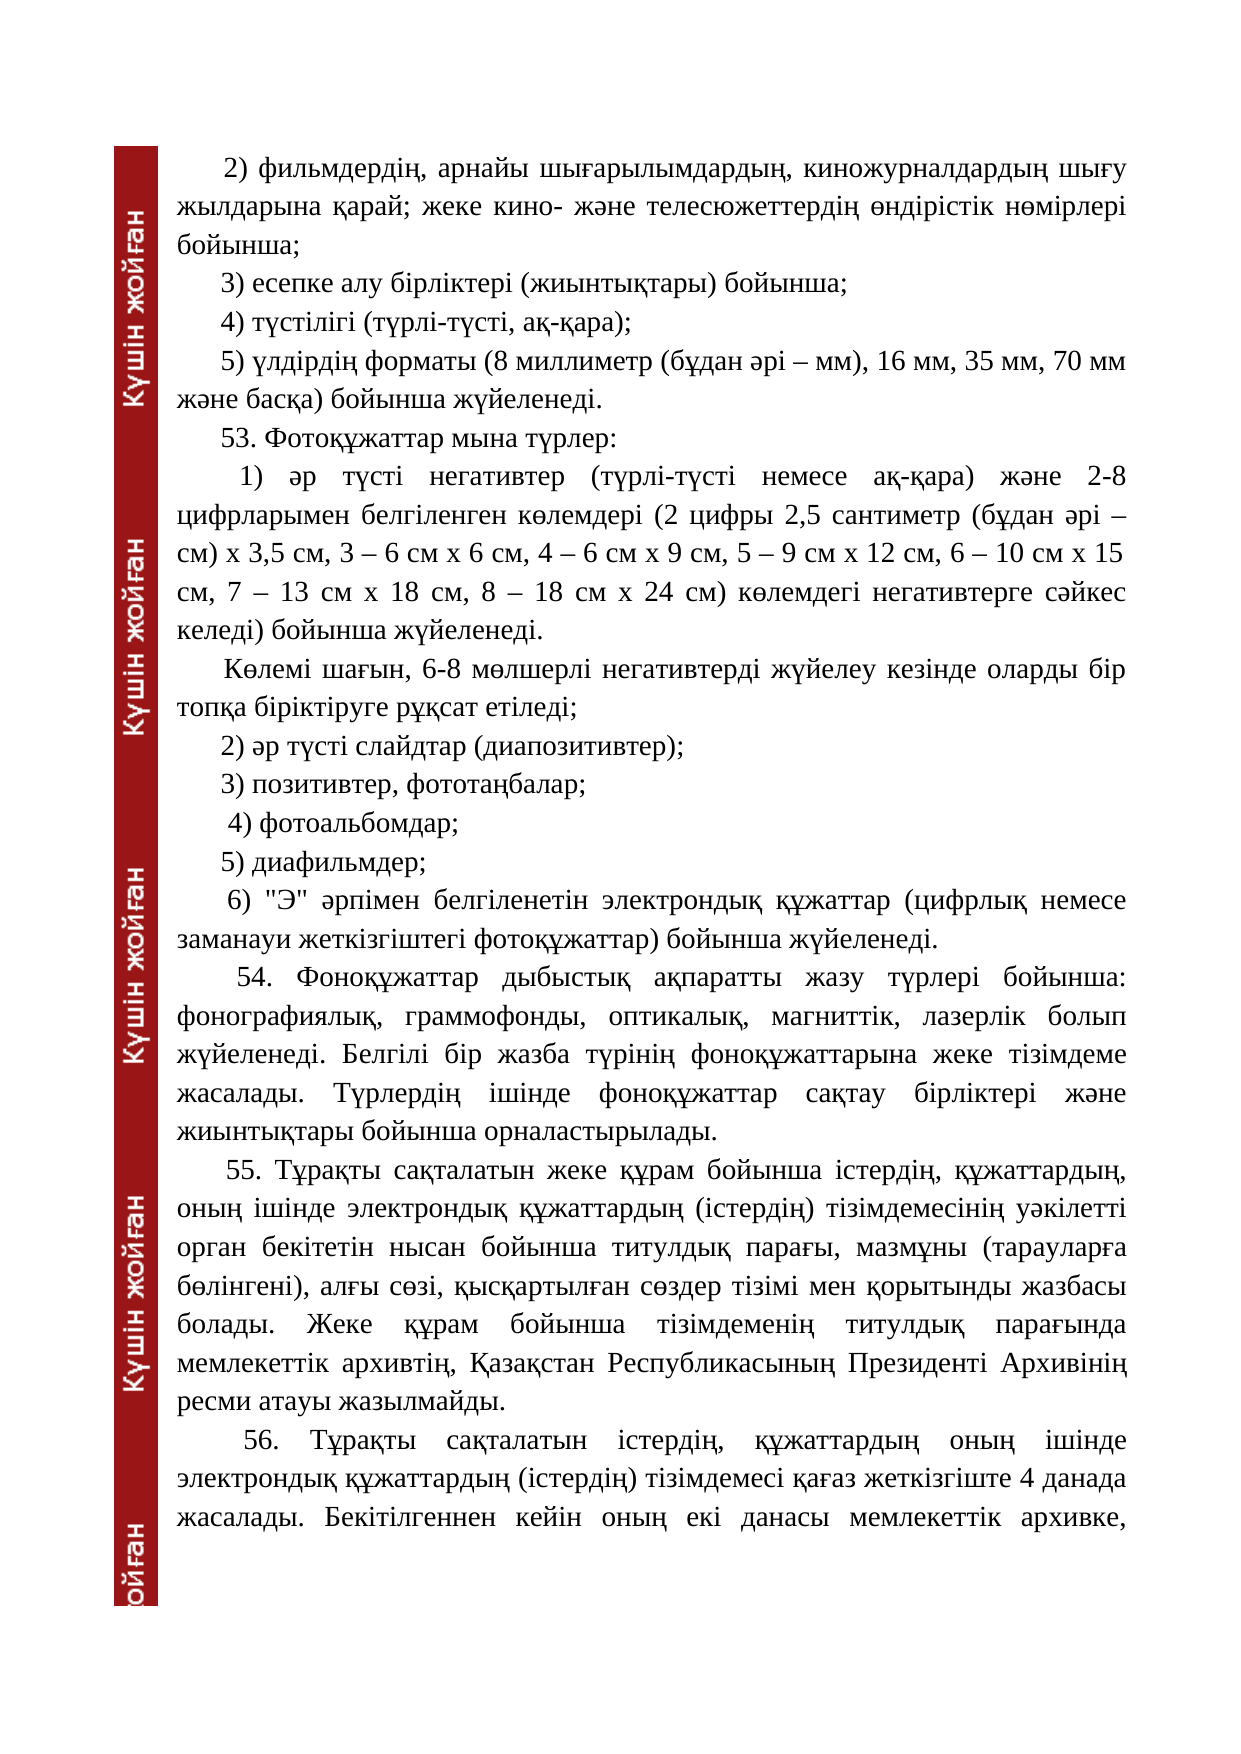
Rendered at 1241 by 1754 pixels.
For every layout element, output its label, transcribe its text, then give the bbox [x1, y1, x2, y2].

text 53. Фотоқұжаттар мына түрлер: [112, 420, 1128, 453]
picture [114, 762, 158, 767]
text 6) "Э" әрпімен белгіленетін электрондық құжаттар (цифрлық немесе заманауи жеткізгіштегі фотоқұжаттар) бойынша жүйеленеді. [112, 882, 1128, 954]
picture [114, 261, 158, 266]
picture [114, 146, 158, 150]
picture [114, 646, 158, 651]
text 5) диафильмдер; [112, 844, 1128, 877]
text 4) түстілігі (түрлі-түсті, ақ-қара); [112, 304, 1128, 338]
text 2) әр түсті слайдтар (диапозитивтер); [112, 728, 1128, 762]
picture [114, 299, 158, 304]
text 55. Тұрақты сақталатын жеке құрам бойынша істердің, құжаттардың, оның ішінде электрондық құжаттардың (істердің) тізімдемесінің уәкілетті орган бекітетін нысан бойынша титулдық парағы, мазмұны (тарауларға бөлінгені), алғы сөзі, қысқартылған сөздер тізімі мен қорытынды жазбасы болады. Жеке құрам бойынша тізімдеменің титулдық парағында мемлекеттік архивтің, Қазақстан Республикасының Президенті Архивінің ресми атауы жазылмайды. [112, 1152, 1128, 1417]
text 1) әр түсті негативтер (түрлі-түсті немесе ақ-қара) және 2-8 цифрларымен белгіленген көлемдері (2 цифры 2,5 сантиметр (бұдан әрі – см) х 3,5 см, 3 – 6 см х 6 см, 4 – 6 см х 9 см, 5 – 9 см х 12 см, 6 – 10 см х 15 см, 7 – 13 см х 18 см, 8 – 18 см х 24 см) көлемдегі негативтерге сәйкес келеді) бойынша жүйеленеді. [112, 458, 1128, 646]
picture [114, 877, 158, 882]
picture [114, 1532, 158, 1606]
text 4) фотоальбомдар; [112, 805, 1128, 839]
picture [114, 1147, 158, 1152]
text 3) есепке алу бірліктері (жиынтықтары) бойынша; [112, 266, 1128, 299]
picture [114, 453, 158, 458]
text 2) фильмдердің, арнайы шығарылымдардың, киножурналдардың шығу жылдарына қарай; жеке кино- және телесюжеттердің өндірістік нөмірлері бойынша; [112, 150, 1128, 261]
picture [114, 723, 158, 728]
picture [114, 338, 158, 343]
text 54. Фоноқұжаттар дыбыстық ақпаратты жазу түрлері бойынша: фонографиялық, граммофонды, оптикалық, магниттік, лазерлік болып жүйеленеді. Белгілі бір жазба түрінің фоноқұжаттарына жеке тізімдеме жасалады. Түрлердің ішінде фоноқұжаттар сақтау бірліктері және жиынтықтары бойынша орналастырылады. [112, 959, 1128, 1147]
picture [114, 954, 158, 959]
picture [114, 800, 158, 805]
picture [114, 839, 158, 844]
picture [114, 1417, 158, 1422]
text 3) позитивтер, фототаңбалар; [112, 767, 1128, 800]
text 5) үлдірдің форматы (8 миллиметр (бұдан әрі – мм), 16 мм, 35 мм, 70 мм және басқа) бойынша жүйеленеді. [112, 343, 1128, 415]
text Көлемі шағын, 6-8 мөлшерлі негативтерді жүйелеу кезінде оларды бір топқа біріктіруге рұқсат етіледі; [112, 651, 1128, 723]
picture [114, 415, 158, 420]
